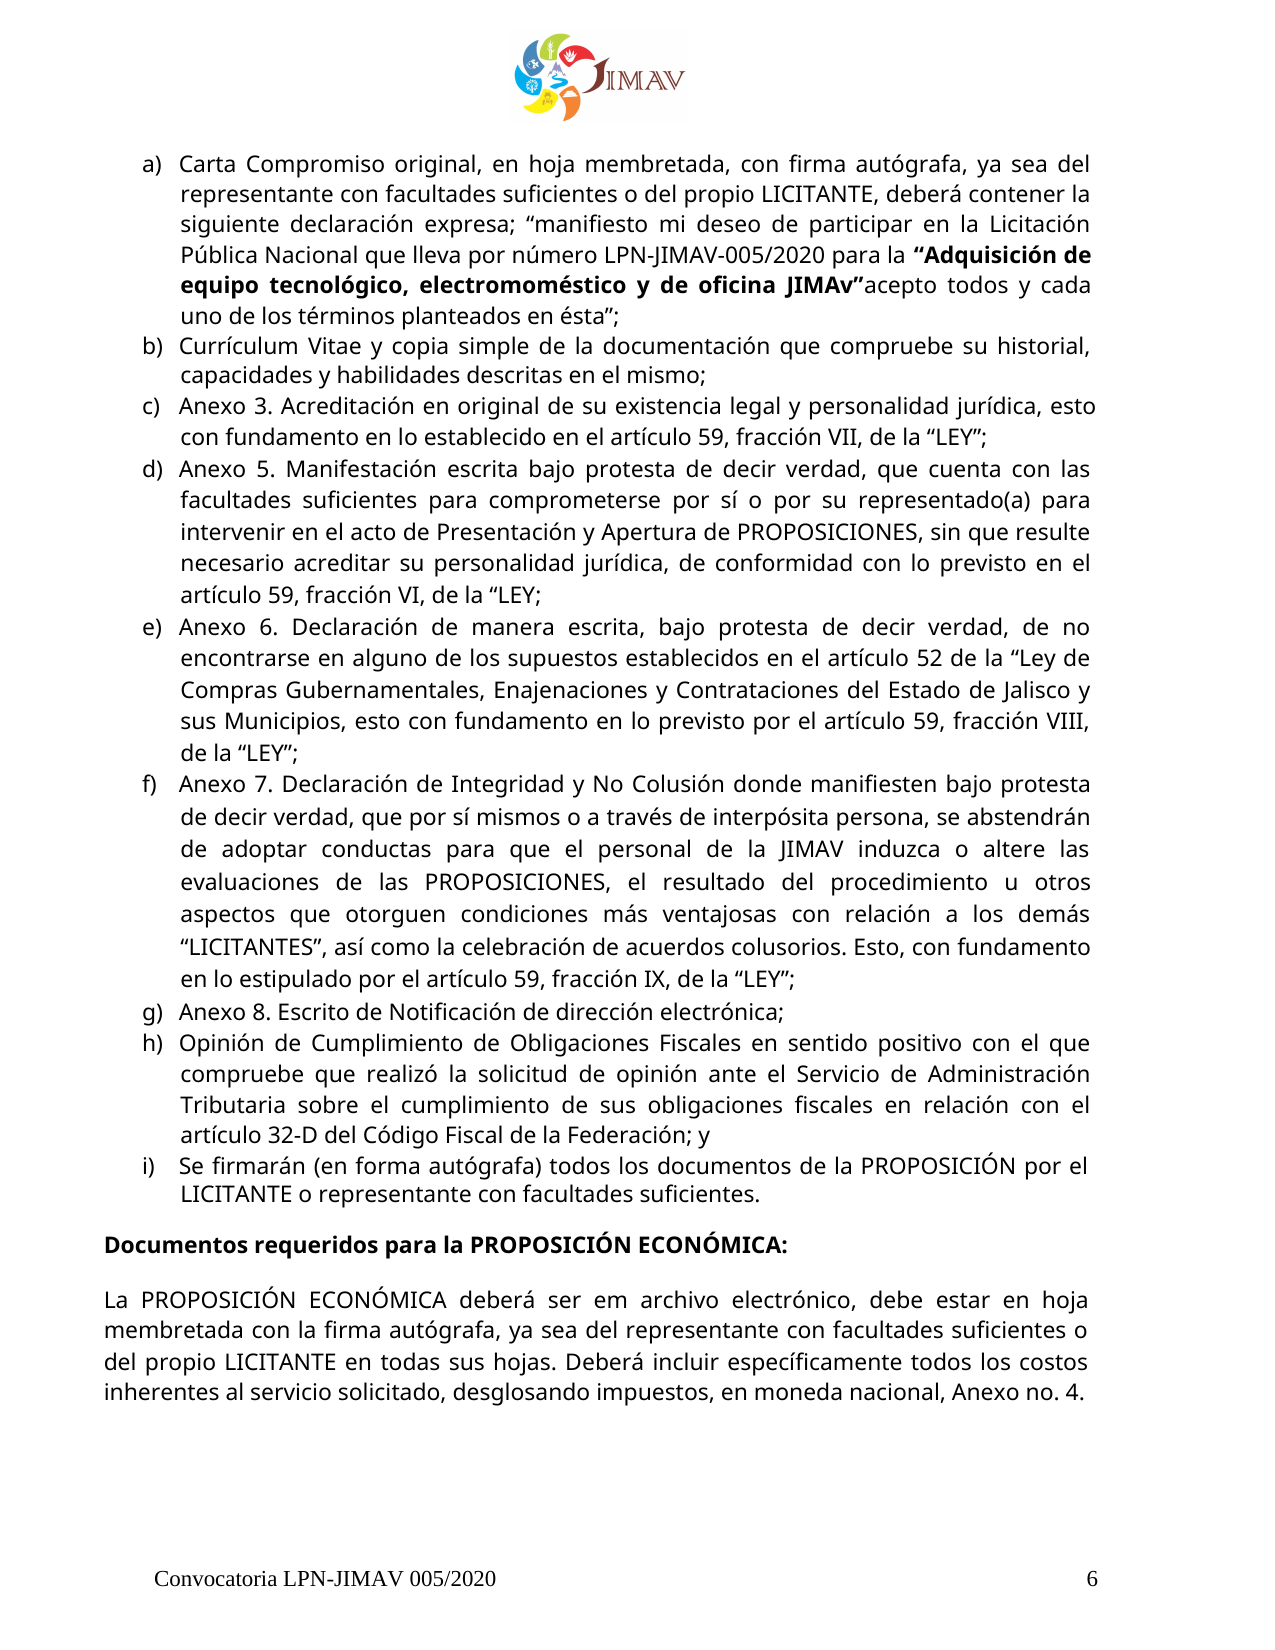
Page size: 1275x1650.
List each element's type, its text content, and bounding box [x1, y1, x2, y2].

list Anexo 8. Escrito de Notificación de dirección electrónica; [142, 996, 1098, 1027]
list Se firmarán (en forma autógrafa) todos los documentos de la PROPOSICIÓN por el LICITANTE o representante con facultades suficientes. [142, 1151, 1089, 1209]
list Anexo 5. Manifestación escrita bajo protesta de decir verdad, que cuenta con las facultades suficientes para comprometerse por sí o por su representado(a) para intervenir en el acto de Presentación y Apertura de PROPOSICIONES, sin que resulte necesario acreditar su personalidad jurídica, de conformidad con lo previsto en el artículo 59, fracción VI, de la “LEY; [142, 453, 1092, 610]
list Carta Compromiso original, en hoja membretada, con firma autógrafa, ya sea del representante con facultades suficientes o del propio LICITANTE, deberá contener la siguiente declaración expresa; “manifiesto mi deseo de participar en la Licitación Pública Nacional que lleva por número LPN-JIMAV-005/2020 para la “Adquisición de equipo tecnológico, electromoméstico y de oficina JIMAv”acepto todos y cada uno de los términos planteados en ésta”; [142, 148, 1092, 331]
list Anexo 3. Acreditación en original de su existencia legal y personalidad jurídica, esto con fundamento en lo establecido en el artículo 59, fracción VII, de la “LEY”; [142, 390, 1098, 453]
picture [507, 28, 689, 122]
list Currículum Vitae y copia simple de la documentación que compruebe su historial, capacidades y habilidades descritas en el mismo; [142, 331, 1092, 390]
list Anexo 7. Declaración de Integridad y No Colusión donde manifiesten bajo protesta de decir verdad, que por sí mismos o a través de interpósita persona, se abstendrán de adoptar conductas para que el personal de la JIMAV induzca o altere las evaluaciones de las PROPOSICIONES, el resultado del procedimiento u otros aspectos que otorguen condiciones más ventajosas con relación a los demás “LICITANTES”, así como la celebración de acuerdos colusorios. Esto, con fundamento en lo estipulado por el artículo 59, fracción IX, de la “LEY”; [142, 768, 1092, 994]
list Opinión de Cumplimiento de Obligaciones Fiscales en sentido positivo con el que compruebe que realizó la solicitud de opinión ante el Servicio de Administración Tributaria sobre el cumplimiento de sus obligaciones fiscales en relación con el artículo 32-D del Código Fiscal de la Federación; y [142, 1027, 1092, 1151]
list Anexo 6. Declaración de manera escrita, bajo protesta de decir verdad, de no encontrarse en alguno de los supuestos establecidos en el artículo 52 de la “Ley de Compras Gubernamentales, Enajenaciones y Contrataciones del Estado de Jalisco y sus Municipios, esto con fundamento en lo previsto por el artículo 59, fracción VIII, de la “LEY”; [142, 610, 1092, 768]
text Documentos requeridos para la PROPOSICIÓN ECONÓMICA: [103, 1229, 1098, 1260]
text La PROPOSICIÓN ECONÓMICA deberá ser em archivo electrónico, debe estar en hoja membretada con la firma autógrafa, ya sea del representante con facultades suficientes o del propio LICITANTE en todas sus hojas. Deberá incluir específicamente todos los costos inherentes al servicio solicitado, desglosando impuestos, en moneda nacional, Anexo no. 4. [103, 1284, 1089, 1408]
